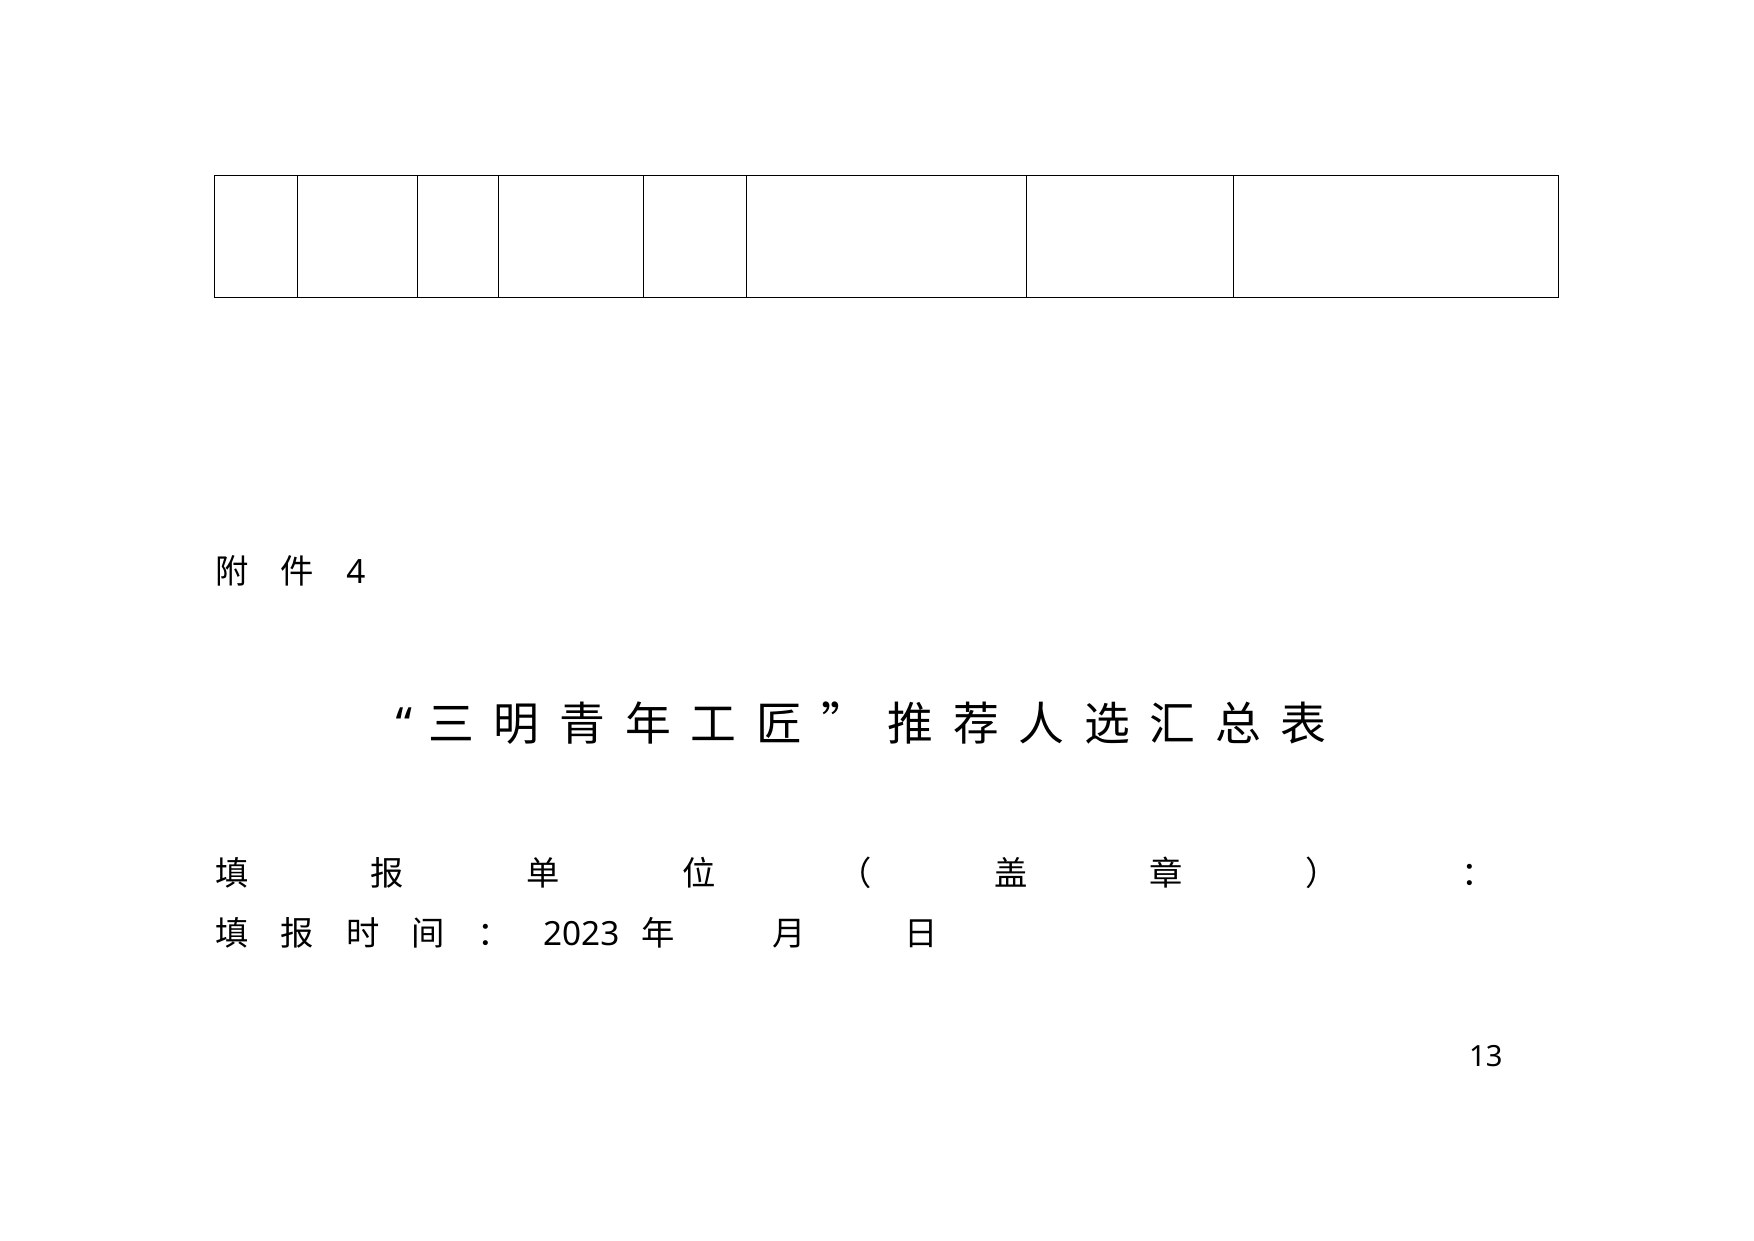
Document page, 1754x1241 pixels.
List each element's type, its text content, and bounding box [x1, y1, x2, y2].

table_cell [1234, 176, 1558, 297]
table_cell [215, 176, 297, 297]
table_cell [747, 176, 1026, 297]
text 填报单位（盖章）： 填报时间：2023年 月 日 [215, 841, 1527, 961]
table_cell [1027, 176, 1233, 297]
table_cell [418, 176, 498, 297]
table_cell [298, 176, 417, 297]
text “三明青年工匠”推荐人选汇总表 [215, 660, 1527, 780]
text 附件4 [215, 539, 1527, 599]
table_cell [644, 176, 746, 297]
table_cell [499, 176, 643, 297]
